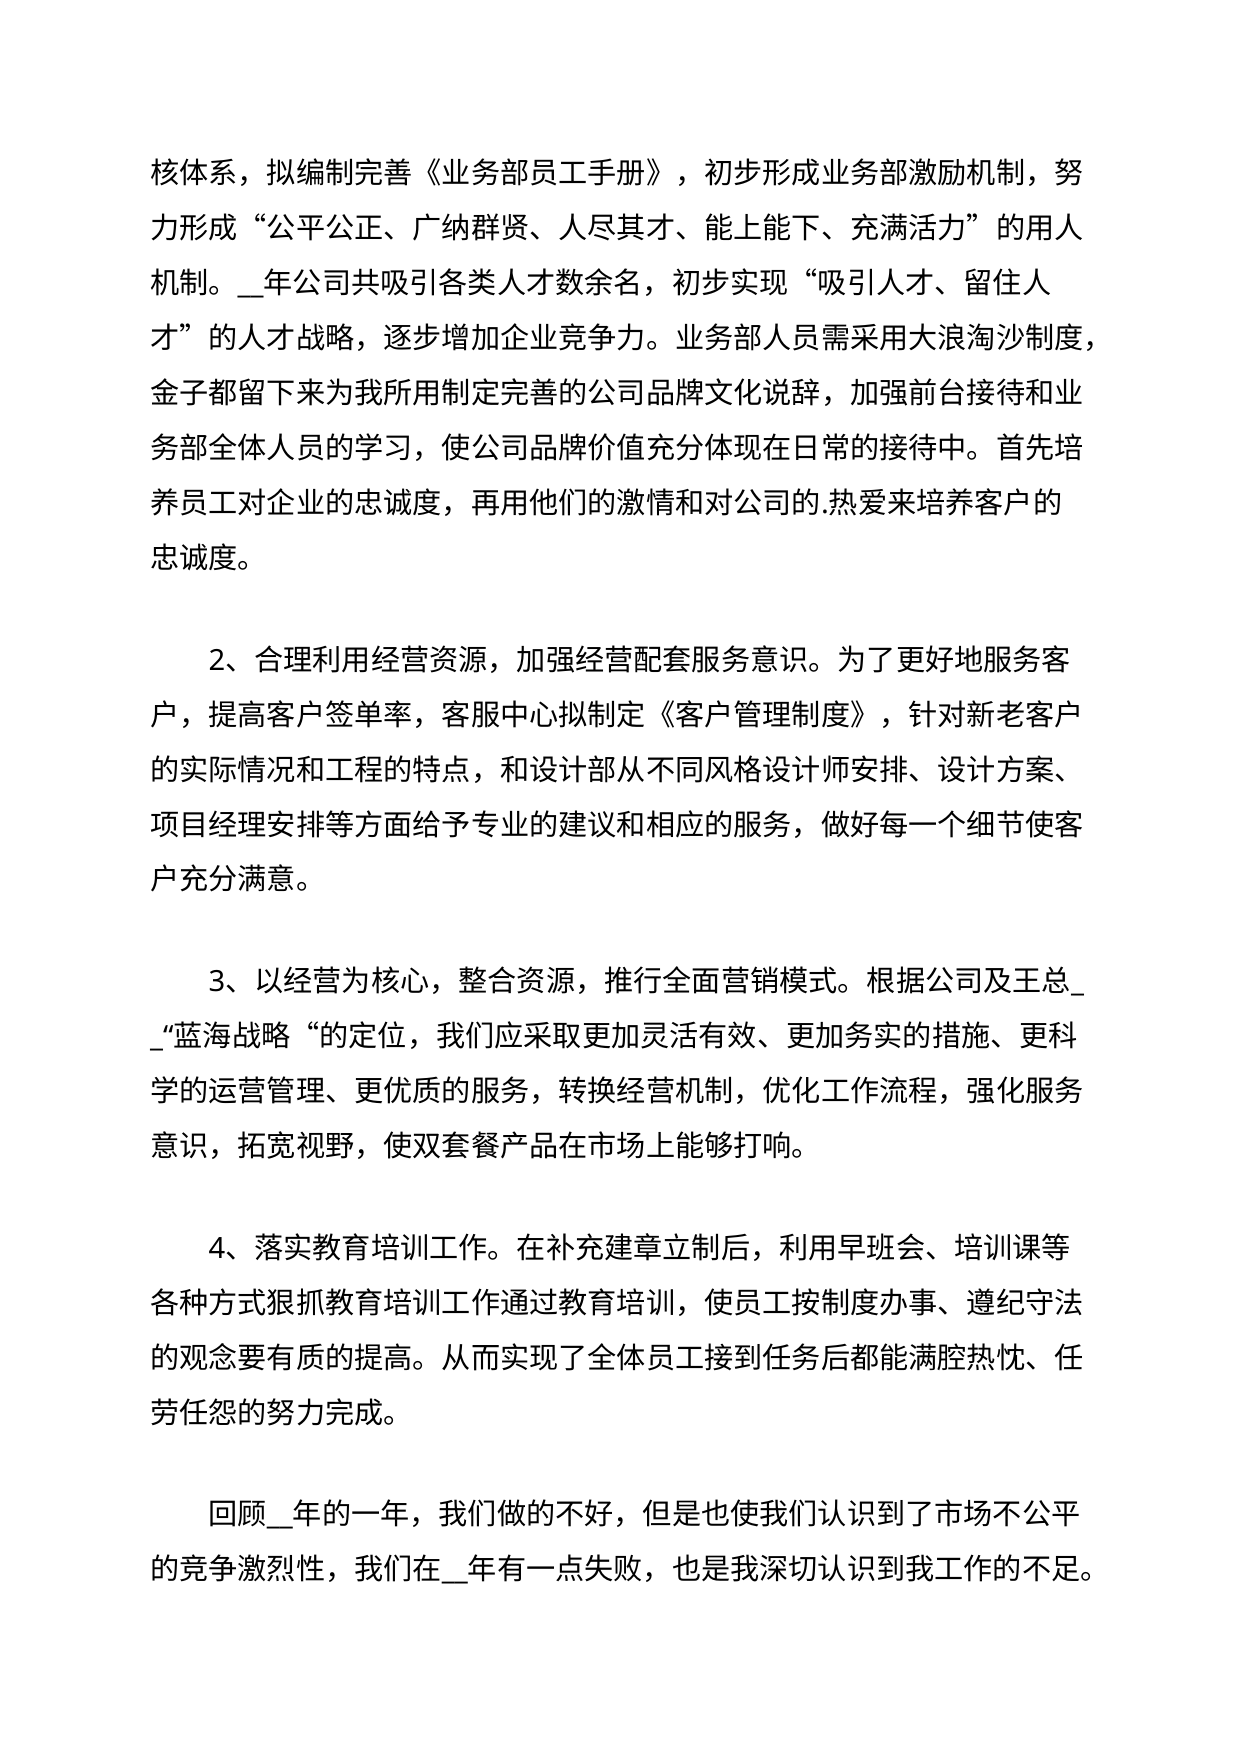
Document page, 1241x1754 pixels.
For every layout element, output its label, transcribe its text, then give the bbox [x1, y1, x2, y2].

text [150, 1491, 1090, 1588]
text 2、合理利用经营资源，加强经营配套服务意识。为了更好地服务客户，提高客户签单率，客服中心拟制定《客户管理制度》，针对新老客户的实际情况和工程的特点，和设计部从不同风格设计师安排、设计方案、项目经理安排等方面给予专业的建议和相应的服务，做好每一个细节使客户充分满意。 [150, 636, 1090, 898]
text 4、落实教育培训工作。在补充建章立制后，利用早班会、培训课等各种方式狠抓教育培训工作通过教育培训，使员工按制度办事、遵纪守法的观念要有质的提高。从而实现了全体员工接到任务后都能满腔热忱、任劳任怨的努力完成。 [150, 1224, 1090, 1431]
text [150, 150, 1090, 577]
text 3、以经营为核心，整合资源，推行全面营销模式。根据公司及王总__“蓝海战略“的定位，我们应采取更加灵活有效、更加务实的措施、更科学的运营管理、更优质的服务，转换经营机制，优化工作流程，强化服务意识，拓宽视野，使双套餐产品在市场上能够打响。 [150, 958, 1090, 1165]
